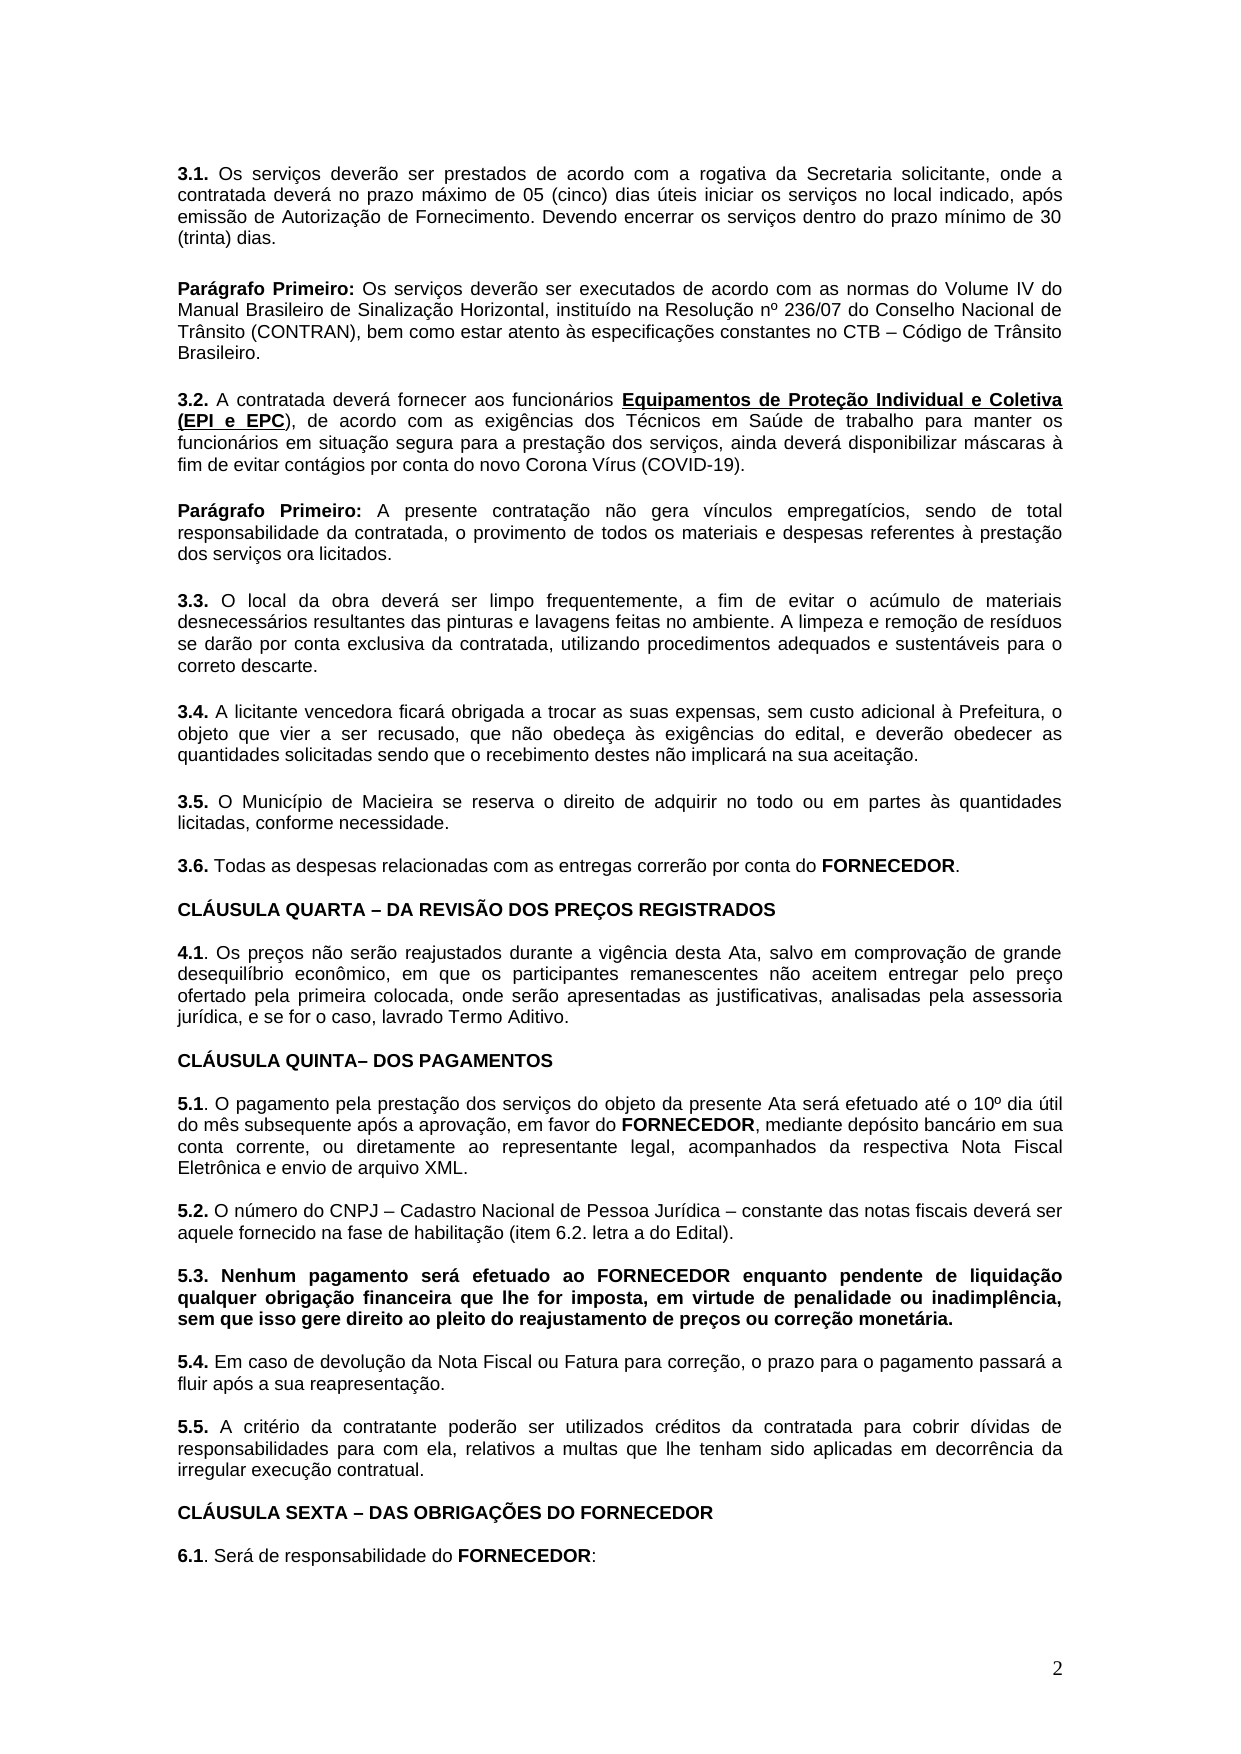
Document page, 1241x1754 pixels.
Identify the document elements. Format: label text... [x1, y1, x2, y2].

text 5.2. O número do CNPJ – Cadastro Nacional de Pessoa Jurídica – constante das notas fiscais deverá ser aquele fornecido na fase de habilitação (item 6.2. letra a do Edital). [177, 1200, 1063, 1243]
list 3.1. Os serviços deverão ser prestados de acordo com a rogativa da Secretaria solicitante, onde a contratada deverá no prazo máximo de 05 (cinco) dias úteis iniciar os serviços no local indicado, após emissão de Autorização de Fornecimento. Devendo encerrar os serviços dentro do prazo mínimo de 30 (trinta) dias. [177, 162, 1063, 249]
text CLÁUSULA QUINTA– DOS PAGAMENTOS [177, 1049, 1063, 1071]
text 5.5. A critério da contratante poderão ser utilizados créditos da contratada para cobrir dívidas de responsabilidades para com ela, relativos a multas que lhe tenham sido aplicadas em decorrência da irregular execução contratual. [177, 1416, 1063, 1481]
text CLÁUSULA QUARTA – DA REVISÃO DOS PREÇOS REGISTRADOS [177, 898, 1063, 920]
text CLÁUSULA SEXTA – DAS OBRIGAÇÕES DO FORNECEDOR [177, 1502, 1063, 1524]
text 5.4. Em caso de devolução da Nota Fiscal ou Fatura para correção, o prazo para o pagamento passará a fluir após a sua reapresentação. [177, 1351, 1063, 1394]
text 5.1. O pagamento pela prestação dos serviços do objeto da presente Ata será efetuado até o 10º dia útil do mês subsequente após a aprovação, em favor do FORNECEDOR, mediante depósito bancário em sua conta corrente, ou diretamente ao representante legal, acompanhados da respectiva Nota Fiscal Eletrônica e envio de arquivo XML. [177, 1092, 1063, 1179]
list 3.2. A contratada deverá fornecer aos funcionários Equipamentos de Proteção Individual e Coletiva (EPI e EPC), de acordo com as exigências dos Técnicos em Saúde de trabalho para manter os funcionários em situação segura para a prestação dos serviços, ainda deverá disponibilizar máscaras à fim de evitar contágios por conta do novo Corona Vírus (COVID-19). [177, 389, 1063, 475]
text 3.5. O Município de Macieira se reserva o direito de adquirir no todo ou em partes às quantidades licitadas, conforme necessidade. [177, 791, 1063, 834]
text 4.1. Os preços não serão reajustados durante a vigência desta Ata, salvo em comprovação de grande desequilíbrio econômico, em que os participantes remanescentes não aceitem entregar pelo preço ofertado pela primeira colocada, onde serão apresentadas as justificativas, analisadas pela assessoria jurídica, e se for o caso, lavrado Termo Aditivo. [177, 942, 1063, 1028]
list 3.3. O local da obra deverá ser limpo frequentemente, a fim de evitar o acúmulo de materiais desnecessários resultantes das pinturas e lavagens feitas no ambiente. A limpeza e remoção de resíduos se darão por conta exclusiva da contratada, utilizando procedimentos adequados e sustentáveis para o correto descarte. [177, 590, 1063, 676]
text Parágrafo Primeiro: Os serviços deverão ser executados de acordo com as normas do Volume IV do Manual Brasileiro de Sinalização Horizontal, instituído na Resolução nº 236/07 do Conselho Nacional de Trânsito (CONTRAN), bem como estar atento às especificações constantes no CTB – Código de Trânsito Brasileiro. [177, 277, 1063, 364]
text 3.6. Todas as despesas relacionadas com as entregas correrão por conta do FORNECEDOR. [177, 855, 1063, 877]
text 3.4. A licitante vencedora ficará obrigada a trocar as suas expensas, sem custo adicional à Prefeitura, o objeto que vier a ser recusado, que não obedeça às exigências do edital, e deverão obedecer as quantidades solicitadas sendo que o recebimento destes não implicará na sua aceitação. [177, 701, 1063, 766]
list Parágrafo Primeiro: A presente contratação não gera vínculos empregatícios, sendo de total responsabilidade da contratada, o provimento de todos os materiais e despesas referentes à prestação dos serviços ora licitados. [177, 500, 1063, 565]
text 5.3. Nenhum pagamento será efetuado ao FORNECEDOR enquanto pendente de liquidação qualquer obrigação financeira que lhe for imposta, em virtude de penalidade ou inadimplência, sem que isso gere direito ao pleito do reajustamento de preços ou correção monetária. [177, 1265, 1063, 1330]
text 6.1. Será de responsabilidade do FORNECEDOR: [177, 1545, 1063, 1567]
